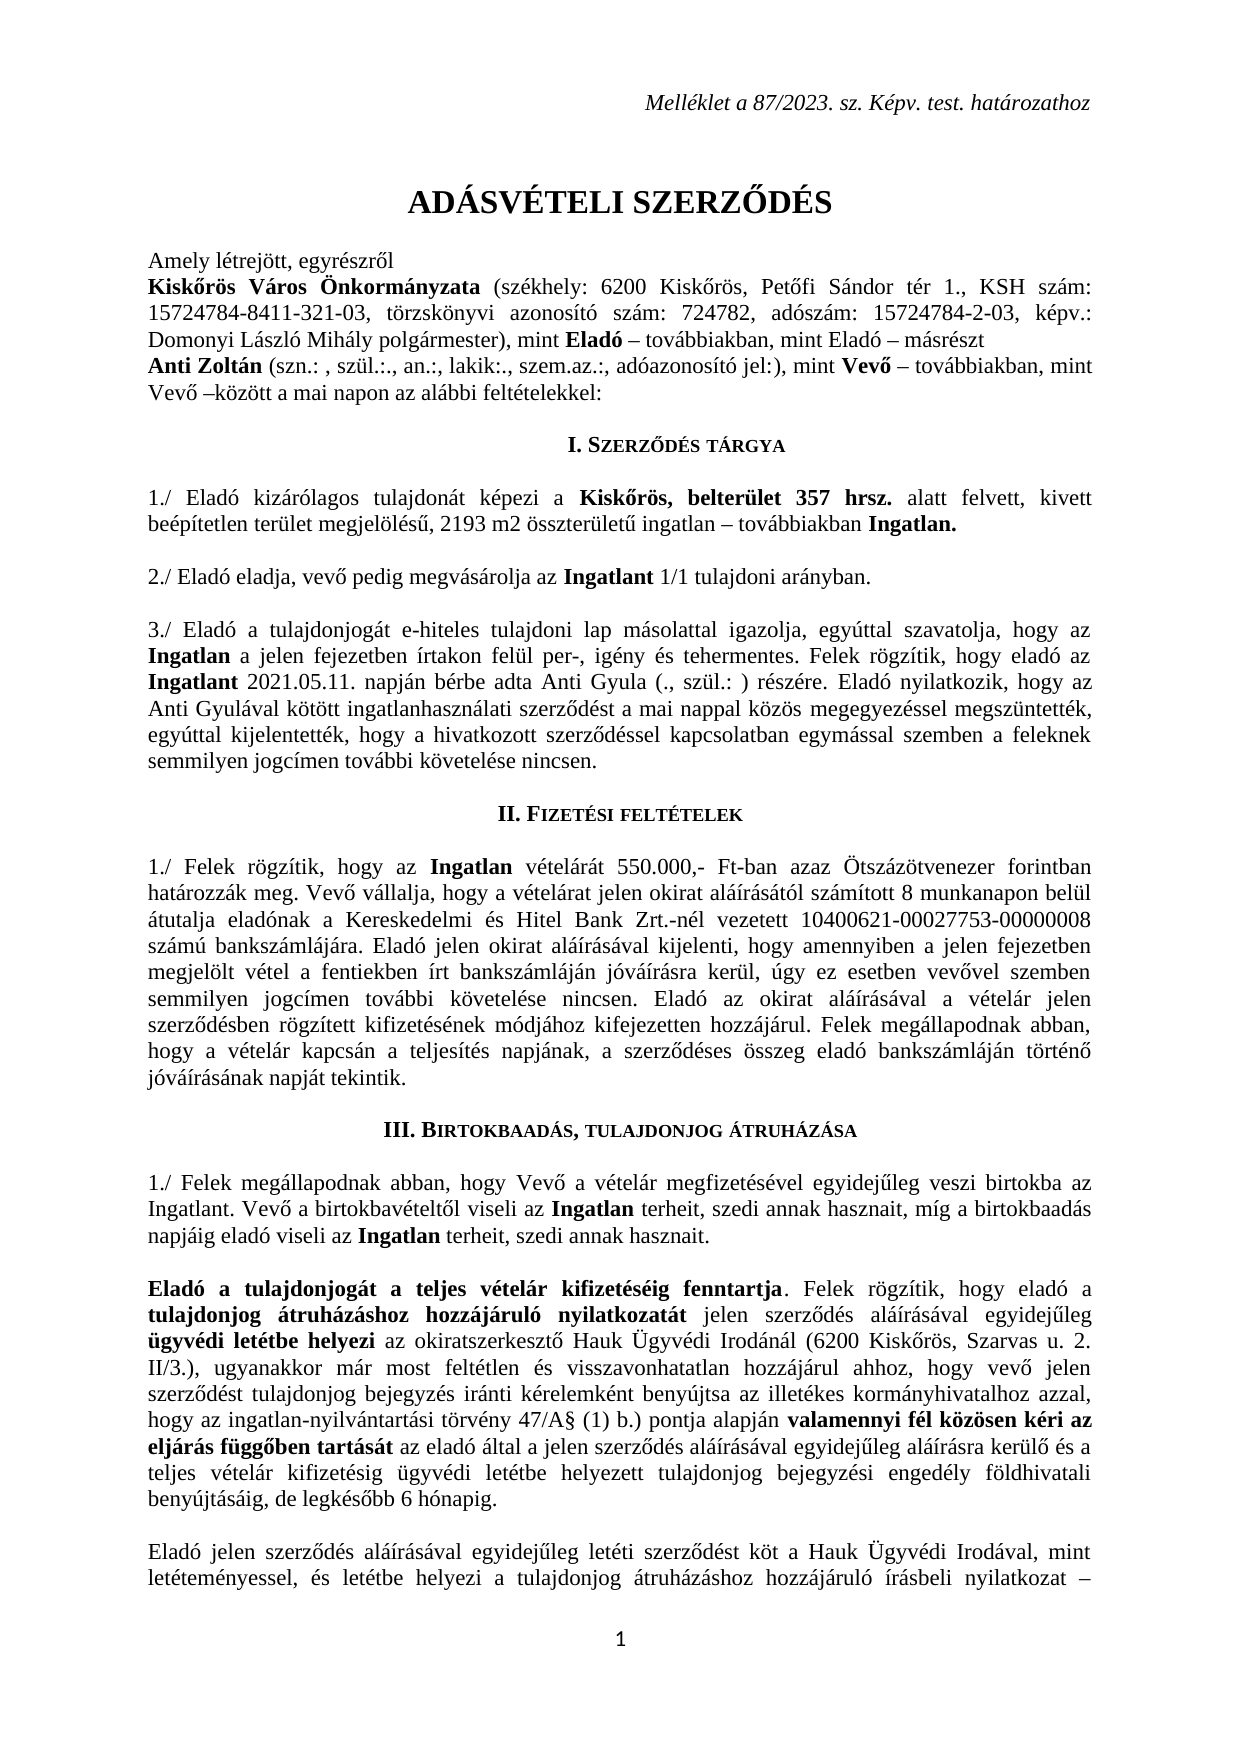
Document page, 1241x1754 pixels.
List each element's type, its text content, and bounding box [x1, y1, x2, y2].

text Adásvételi szerződés [148, 182, 1093, 220]
text Eladó a tulajdonjogát a teljes vételár kifizetéséig fenntartja. Felek rögzítik, hogy eladó a tulajdonjog átruházáshoz hozzájáruló nyilatkozatát jelen szerződés aláírásával egyidejűleg ügyvédi letétbe helyezi az okiratszerkesztő Hauk Ügyvédi Irodánál (6200 Kiskőrös, Szarvas u. 2. II/3.), ugyanakkor már most feltétlen és visszavonhatatlan hozzájárul ahhoz, hogy vevő jelen szerződést tulajdonjog bejegyzés iránti kérelemként benyújtsa az illetékes kormányhivatalhoz azzal, hogy az ingatlan-nyilvántartási törvény 47/A§ (1) b.) pontja alapján valamennyi fél közösen kéri az eljárás függőben tartását az eladó által a jelen szerződés aláírásával egyidejűleg aláírásra kerülő és a teljes vételár kifizetésig ügyvédi letétbe helyezett tulajdonjog bejegyzési engedély földhivatali benyújtásáig, de legkésőbb 6 hónapig. [148, 1274, 1093, 1512]
text II. Fizetési feltételek [148, 800, 1093, 827]
text 1./ Eladó kizárólagos tulajdonát képezi a Kiskőrös, belterület 357 hrsz. alatt felvett, kivett beépítetlen terület megjelölésű, 2193 m2 összterületű ingatlan – továbbiakban Ingatlan. [148, 484, 1093, 537]
text 1./ Felek megállapodnak abban, hogy Vevő a vételár megfizetésével egyidejűleg veszi birtokba az Ingatlant. Vevő a birtokbavételtől viseli az Ingatlan terheit, szedi annak hasznait, míg a birtokbaadás napjáig eladó viseli az Ingatlan terheit, szedi annak hasznait. [148, 1169, 1093, 1248]
text Kiskőrös Város Önkormányzata (székhely: 6200 Kiskőrös, Petőfi Sándor tér 1., KSH szám: 15724784-8411-321-03, törzskönyvi azonosító szám: 724782, adószám: 15724784-2-03, képv.: Domonyi László Mihály polgármester), mint Eladó – továbbiakban, mint Eladó – másrészt [148, 273, 1093, 352]
text 1./ Felek rögzítik, hogy az Ingatlan vételárát 550.000,- Ft-ban azaz Ötszázötvenezer forintban határozzák meg. Vevő vállalja, hogy a vételárat jelen okirat aláírásától számított 8 munkanapon belül átutalja eladónak a Kereskedelmi és Hitel Bank Zrt.-nél vezetett 10400621-00027753-00000008 számú bankszámlájára. Eladó jelen okirat aláírásával kijelenti, hogy amennyiben a jelen fejezetben megjelölt vétel a fentiekben írt bankszámláján jóváírásra kerül, úgy ez esetben vevővel szemben semmilyen jogcímen további követelése nincsen. Eladó az okirat aláírásával a vételár jelen szerződésben rögzített kifizetésének módjához kifejezetten hozzájárul. Felek megállapodnak abban, hogy a vételár kapcsán a teljesítés napjának, a szerződéses összeg eladó bankszámláján történő jóváírásának napját tekintik. [148, 853, 1093, 1090]
text Melléklet a 87/2023. sz. Képv. test. határozathoz [148, 89, 1093, 115]
text Amely létrejött, egyrészről [148, 247, 1093, 273]
text Anti Zoltán (szn.: , szül.:., an.:, lakik:., szem.az.:, adóazonosító jel:), mint Vevő – továbbiakban, mint Vevő –között a mai napon az alábbi feltételekkel: [148, 352, 1093, 405]
list I. Szerződés tárgya [260, 431, 1093, 458]
text 3./ Eladó a tulajdonjogát e-hiteles tulajdoni lap másolattal igazolja, egyúttal szavatolja, hogy az Ingatlan a jelen fejezetben írtakon felül per-, igény és tehermentes. Felek rögzítik, hogy eladó az Ingatlant 2021.05.11. napján bérbe adta Anti Gyula (., szül.: ) részére. Eladó nyilatkozik, hogy az Anti Gyulával kötött ingatlanhasználati szerződést a mai nappal közös megegyezéssel megszüntették, egyúttal kijelentették, hogy a hivatkozott szerződéssel kapcsolatban egymással szemben a feleknek semmilyen jogcímen további követelése nincsen. [148, 616, 1093, 774]
text III. Birtokbaadás, tulajdonjog átruházása [148, 1116, 1093, 1143]
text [148, 1538, 1093, 1591]
text 2./ Eladó eladja, vevő pedig megvásárolja az Ingatlant 1/1 tulajdoni arányban. [148, 563, 1093, 589]
